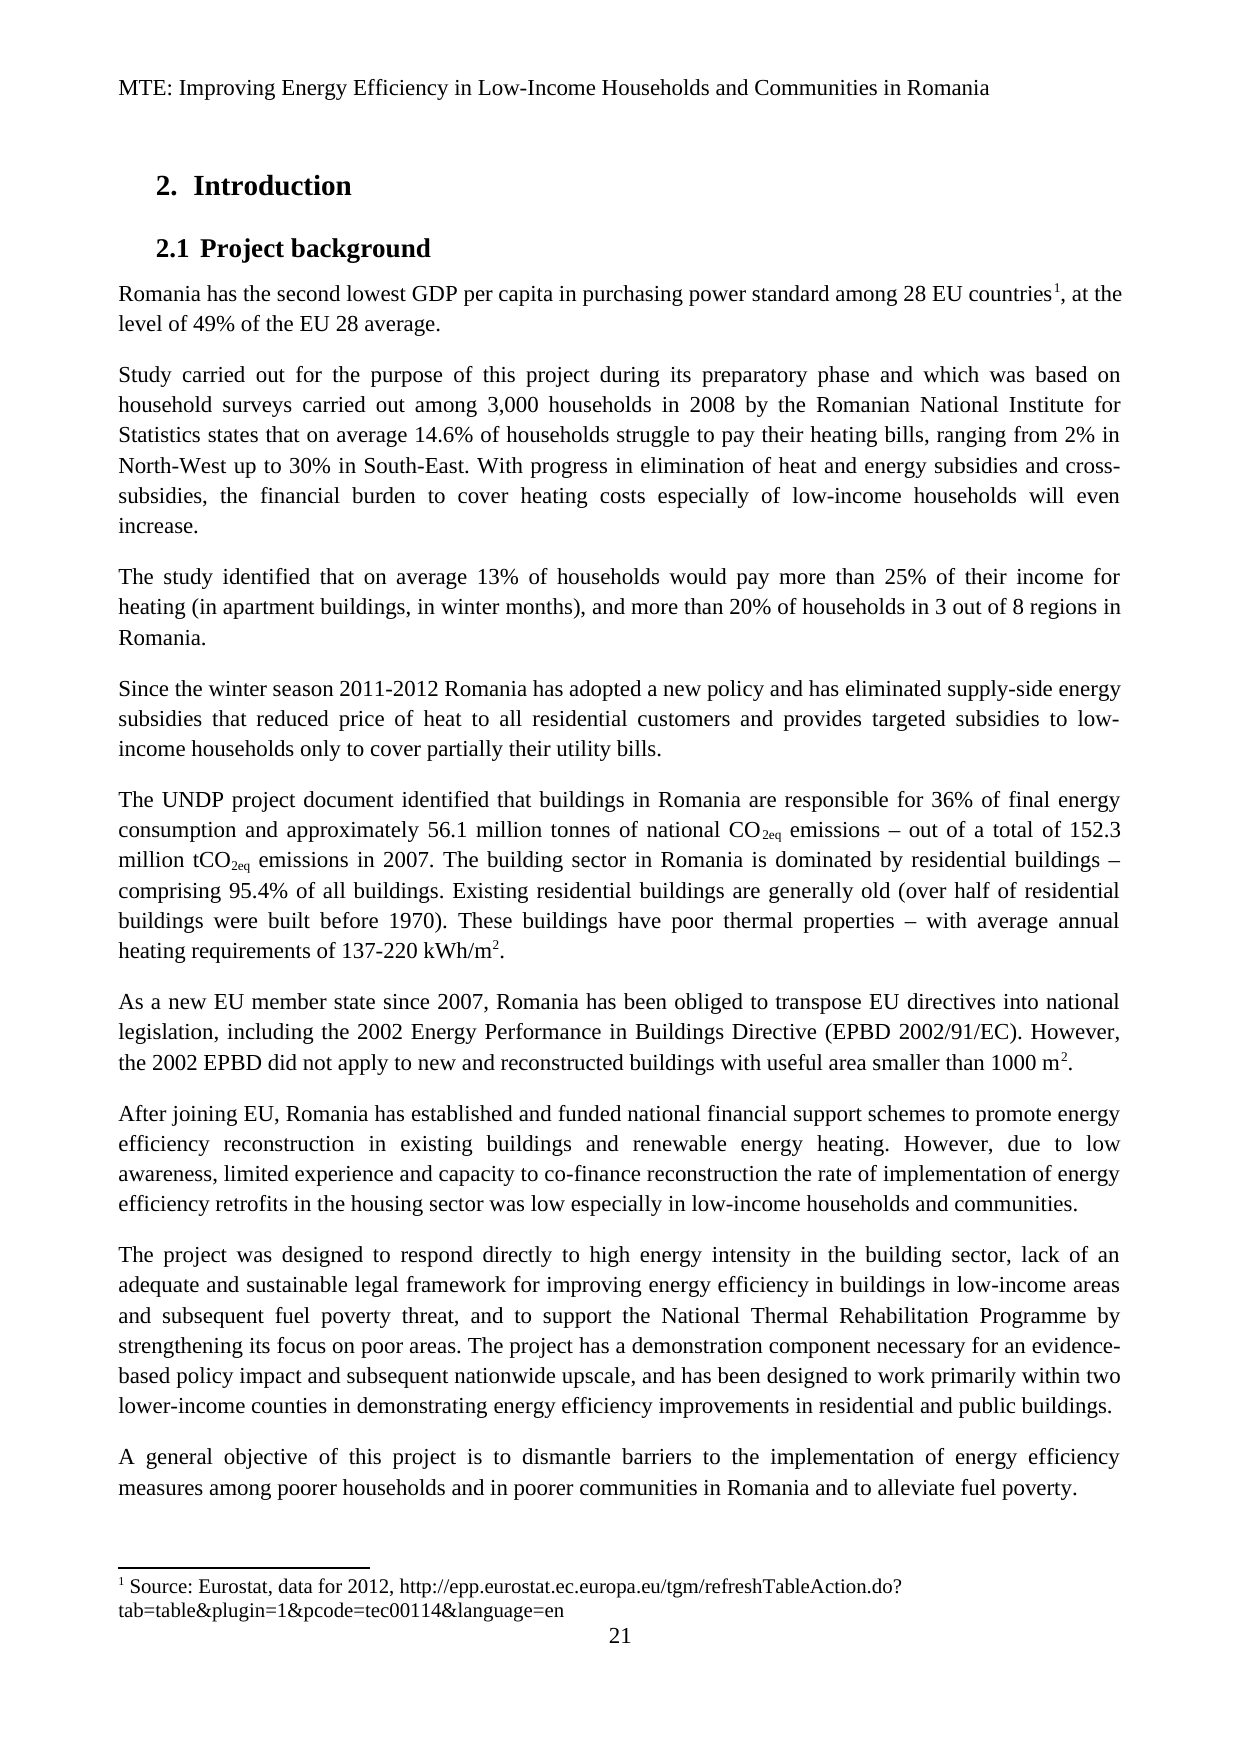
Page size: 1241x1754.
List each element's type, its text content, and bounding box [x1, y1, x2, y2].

text The project was designed to respond directly to high energy intensity in the building sector, lack of an adequate and sustainable legal framework for improving energy efficiency in buildings in low-income areas and subsequent fuel poverty threat, and to support the National Thermal Rehabilitation Programme by strengthening its focus on poor areas. The project has a demonstration component necessary for an evidence-based policy impact and subsequent nationwide upscale, and has been designed to work primarily within two lower-income counties in demonstrating energy efficiency improvements in residential and public buildings. [118, 1241, 1122, 1419]
text Study carried out for the purpose of this project during its preparatory phase and which was based on household surveys carried out among 3,000 households in 2008 by the Romanian National Institute for Statistics states that on average 14.6% of households struggle to pay their heating bills, ranging from 2% in North-West up to 30% in South-East. With progress in elimination of heat and energy subsidies and cross-subsidies, the financial burden to cover heating costs especially of low-income households will even increase. [118, 361, 1122, 538]
text As a new EU member state since 2007, Romania has been obliged to transpose EU directives into national legislation, including the 2002 Energy Performance in Buildings Directive (EPBD 2002/91/EC). However, the 2002 EPBD did not apply to new and reconstructed buildings with useful area smaller than 1000 m2. [118, 988, 1122, 1075]
subtitle Introduction [156, 168, 1122, 202]
text The study identified that on average 13% of households would pay more than 25% of their income for heating (in apartment buildings, in winter months), and more than 20% of households in 3 out of 8 regions in Romania. [118, 563, 1122, 650]
text A general objective of this project is to dismantle barriers to the implementation of energy efficiency measures among poorer households and in poorer communities in Romania and to alleviate fuel poverty. [118, 1443, 1122, 1500]
text Romania has the second lowest GDP per capita in purchasing power standard among 28 EU countries, at the level of 49% of the EU 28 average. [118, 280, 1122, 336]
subtitle Project background [156, 232, 1122, 263]
text The UNDP project document identified that buildings in Romania are responsible for 36% of final energy consumption and approximately 56.1 million tonnes of national CO2eq emissions – out of a total of 152.3 million tCO2eq emissions in 2007. The building sector in Romania is dominated by residential buildings – comprising 95.4% of all buildings. Existing residential buildings are generally old (over half of residential buildings were built before 1970). These buildings have poor thermal properties – with average annual heating requirements of 137-220 kWh/m2. [118, 786, 1122, 963]
text Since the winter season 2011-2012 Romania has adopted a new policy and has eliminated supply-side energy subsidies that reduced price of heat to all residential customers and provides targeted subsidies to low-income households only to cover partially their utility bills. [118, 675, 1122, 761]
text After joining EU, Romania has established and funded national financial support schemes to promote energy efficiency reconstruction in existing buildings and renewable energy heating. However, due to low awareness, limited experience and capacity to co-finance reconstruction the rate of implementation of energy efficiency retrofits in the housing sector was low especially in low-income households and communities. [118, 1100, 1122, 1217]
